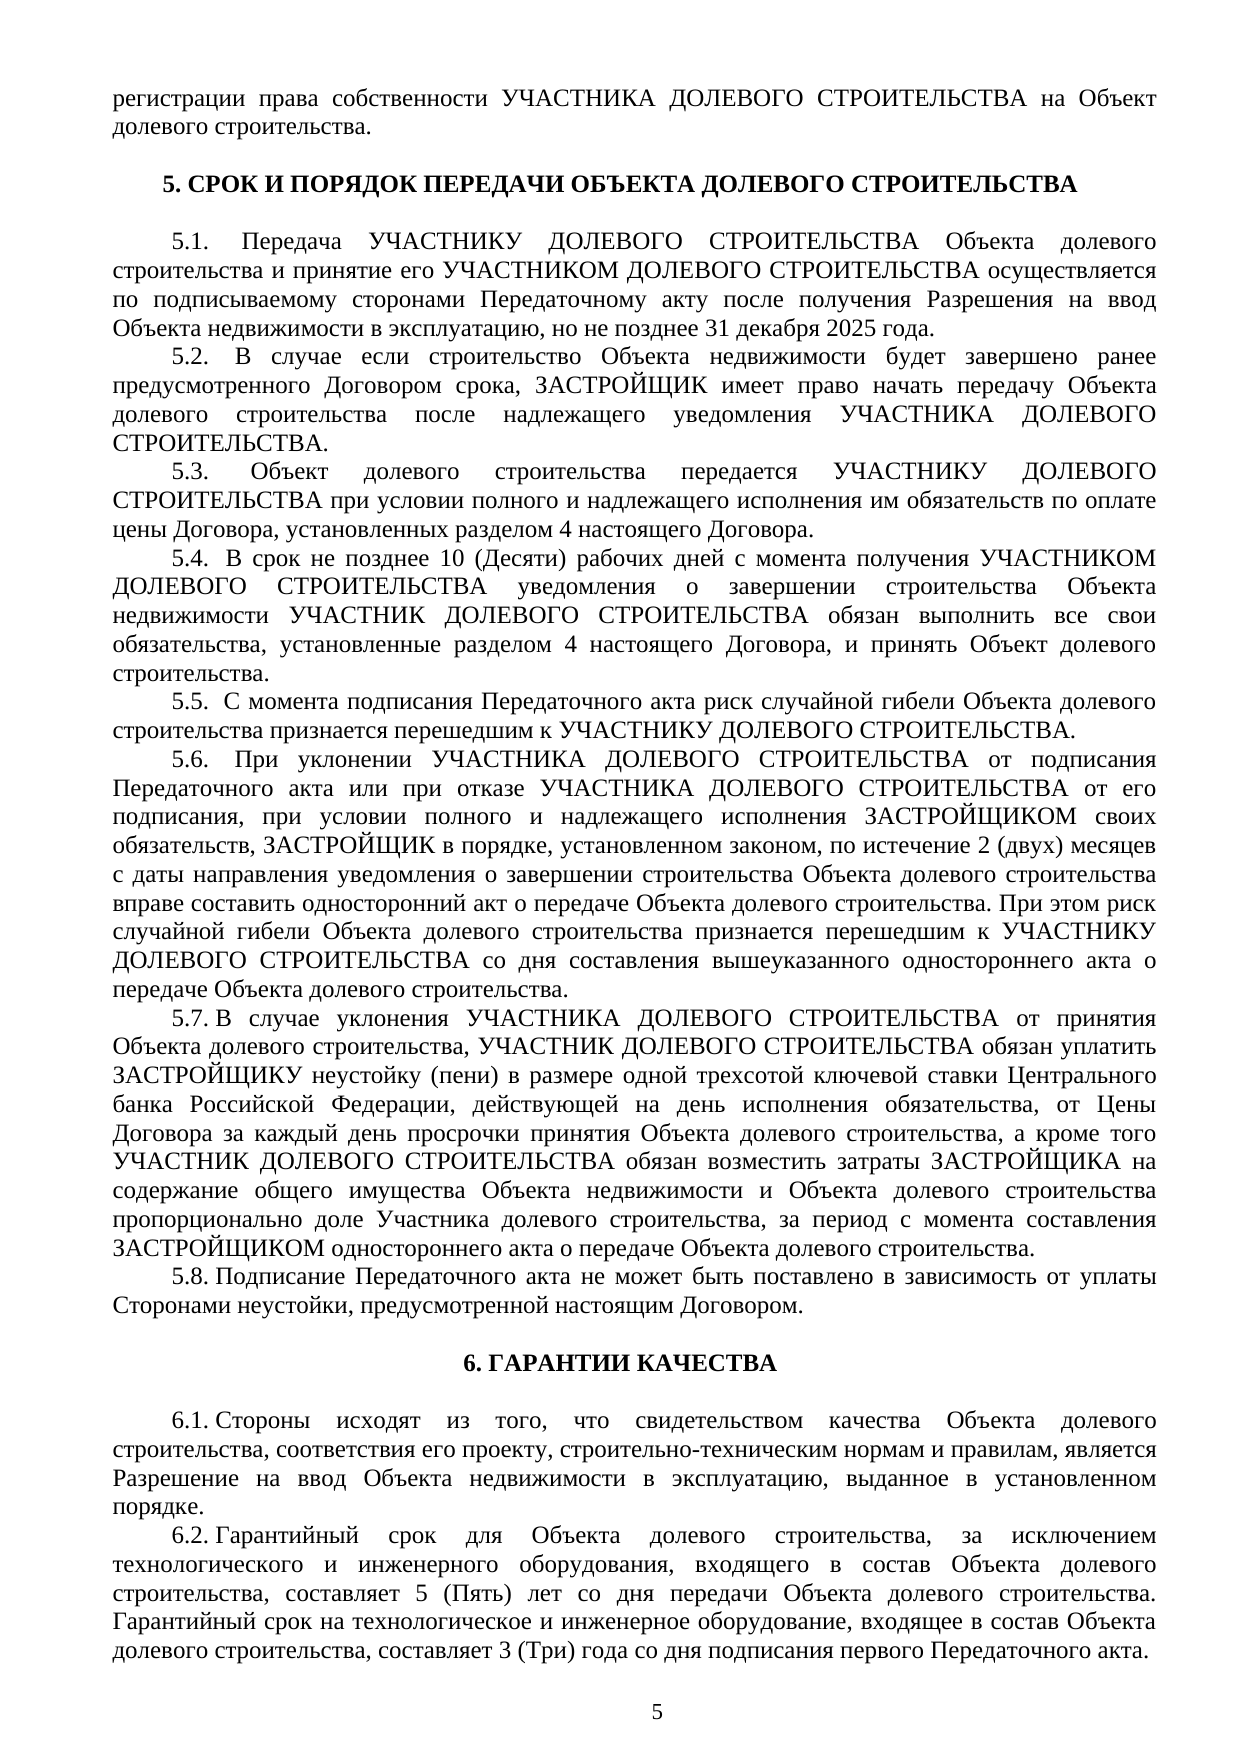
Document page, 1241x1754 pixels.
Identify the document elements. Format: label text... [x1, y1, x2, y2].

list Гарантийный срок для Объекта долевого строительства, за исключением технологического и инженерного оборудования, входящего в состав Объекта долевого строительства, составляет 5 (Пять) лет со дня передачи Объекта долевого строительства. Гарантийный срок на технологическое и инженерное оборудование, входящее в состав Объекта долевого строительства, составляет 3 (Три) года со дня подписания первого Передаточного акта. [112, 1520, 1157, 1664]
list Подписание Передаточного акта не может быть поставлено в зависимость от уплаты Сторонами неустойки, предусмотренной настоящим Договором. [112, 1261, 1157, 1319]
list Стороны исходят из того, что свидетельством качества Объекта долевого строительства, соответствия его проекту, строительно-техническим нормам и правилам, является Разрешение на ввод Объекта недвижимости в эксплуатацию, выданное в установленном порядке. [112, 1405, 1157, 1520]
list ГАРАНТИИ КАЧЕСТВА [83, 1348, 1157, 1376]
list В срок не позднее 10 (Десяти) рабочих дней с момента получения УЧАСТНИКОМ ДОЛЕВОГО СТРОИТЕЛЬСТВА уведомления о завершении строительства Объекта недвижимости УЧАСТНИК ДОЛЕВОГО СТРОИТЕЛЬСТВА обязан выполнить все свои обязательства, установленные разделом 4 настоящего Договора, и принять Объект долевого строительства. [112, 543, 1157, 686]
list Передача УЧАСТНИКУ ДОЛЕВОГО СТРОИТЕЛЬСТВА Объекта долевого строительства и принятие его УЧАСТНИКОМ ДОЛЕВОГО СТРОИТЕЛЬСТВА осуществляется по подписываемому сторонами Передаточному акту после получения Разрешения на ввод Объекта недвижимости в эксплуатацию, но не позднее 31 декабря 2025 года. [112, 226, 1157, 341]
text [112, 83, 1157, 140]
list С момента подписания Передаточного акта риск случайной гибели Объекта долевого строительства признается перешедшим к УЧАСТНИКУ ДОЛЕВОГО СТРОИТЕЛЬСТВА. [112, 686, 1157, 744]
list Объект долевого строительства передается УЧАСТНИКУ ДОЛЕВОГО СТРОИТЕЛЬСТВА при условии полного и надлежащего исполнения им обязательств по оплате цены Договора, установленных разделом 4 настоящего Договора. [112, 456, 1157, 543]
list В случае если строительство Объекта недвижимости будет завершено ранее предусмотренного Договором срока, ЗАСТРОЙЩИК имеет право начать передачу Объекта долевого строительства после надлежащего уведомления УЧАСТНИКА ДОЛЕВОГО СТРОИТЕЛЬСТВА. [112, 341, 1157, 456]
list В случае уклонения УЧАСТНИКА ДОЛЕВОГО СТРОИТЕЛЬСТВА от принятия Объекта долевого строительства, УЧАСТНИК ДОЛЕВОГО СТРОИТЕЛЬСТВА обязан уплатить ЗАСТРОЙЩИКУ неустойку (пени) в размере одной трехсотой ключевой ставки Центрального банка Российской Федерации, действующей на день исполнения обязательства, от Цены Договора за каждый день просрочки принятия Объекта долевого строительства, а кроме того УЧАСТНИК ДОЛЕВОГО СТРОИТЕЛЬСТВА обязан возместить затраты ЗАСТРОЙЩИКА на содержание общего имущества Объекта недвижимости и Объекта долевого строительства пропорционально доле Участника долевого строительства, за период с момента составления ЗАСТРОЙЩИКОМ одностороннего акта о передаче Объекта долевого строительства. [112, 1003, 1157, 1261]
list При уклонении УЧАСТНИКА ДОЛЕВОГО СТРОИТЕЛЬСТВА от подписания Передаточного акта или при отказе УЧАСТНИКА ДОЛЕВОГО СТРОИТЕЛЬСТВА от его подписания, при условии полного и надлежащего исполнения ЗАСТРОЙЩИКОМ своих обязательств, ЗАСТРОЙЩИК в порядке, установленном законом, по истечение 2 (двух) месяцев с даты направления уведомления о завершении строительства Объекта долевого строительства вправе составить односторонний акт о передаче Объекта долевого строительства. При этом риск случайной гибели Объекта долевого строительства признается перешедшим к УЧАСТНИКУ ДОЛЕВОГО СТРОИТЕЛЬСТВА со дня составления вышеуказанного одностороннего акта о передаче Объекта долевого строительства. [112, 744, 1157, 1003]
list СРОК И ПОРЯДОК ПЕРЕДАЧИ ОБЪЕКТА ДОЛЕВОГО СТРОИТЕЛЬСТВА [83, 169, 1157, 198]
